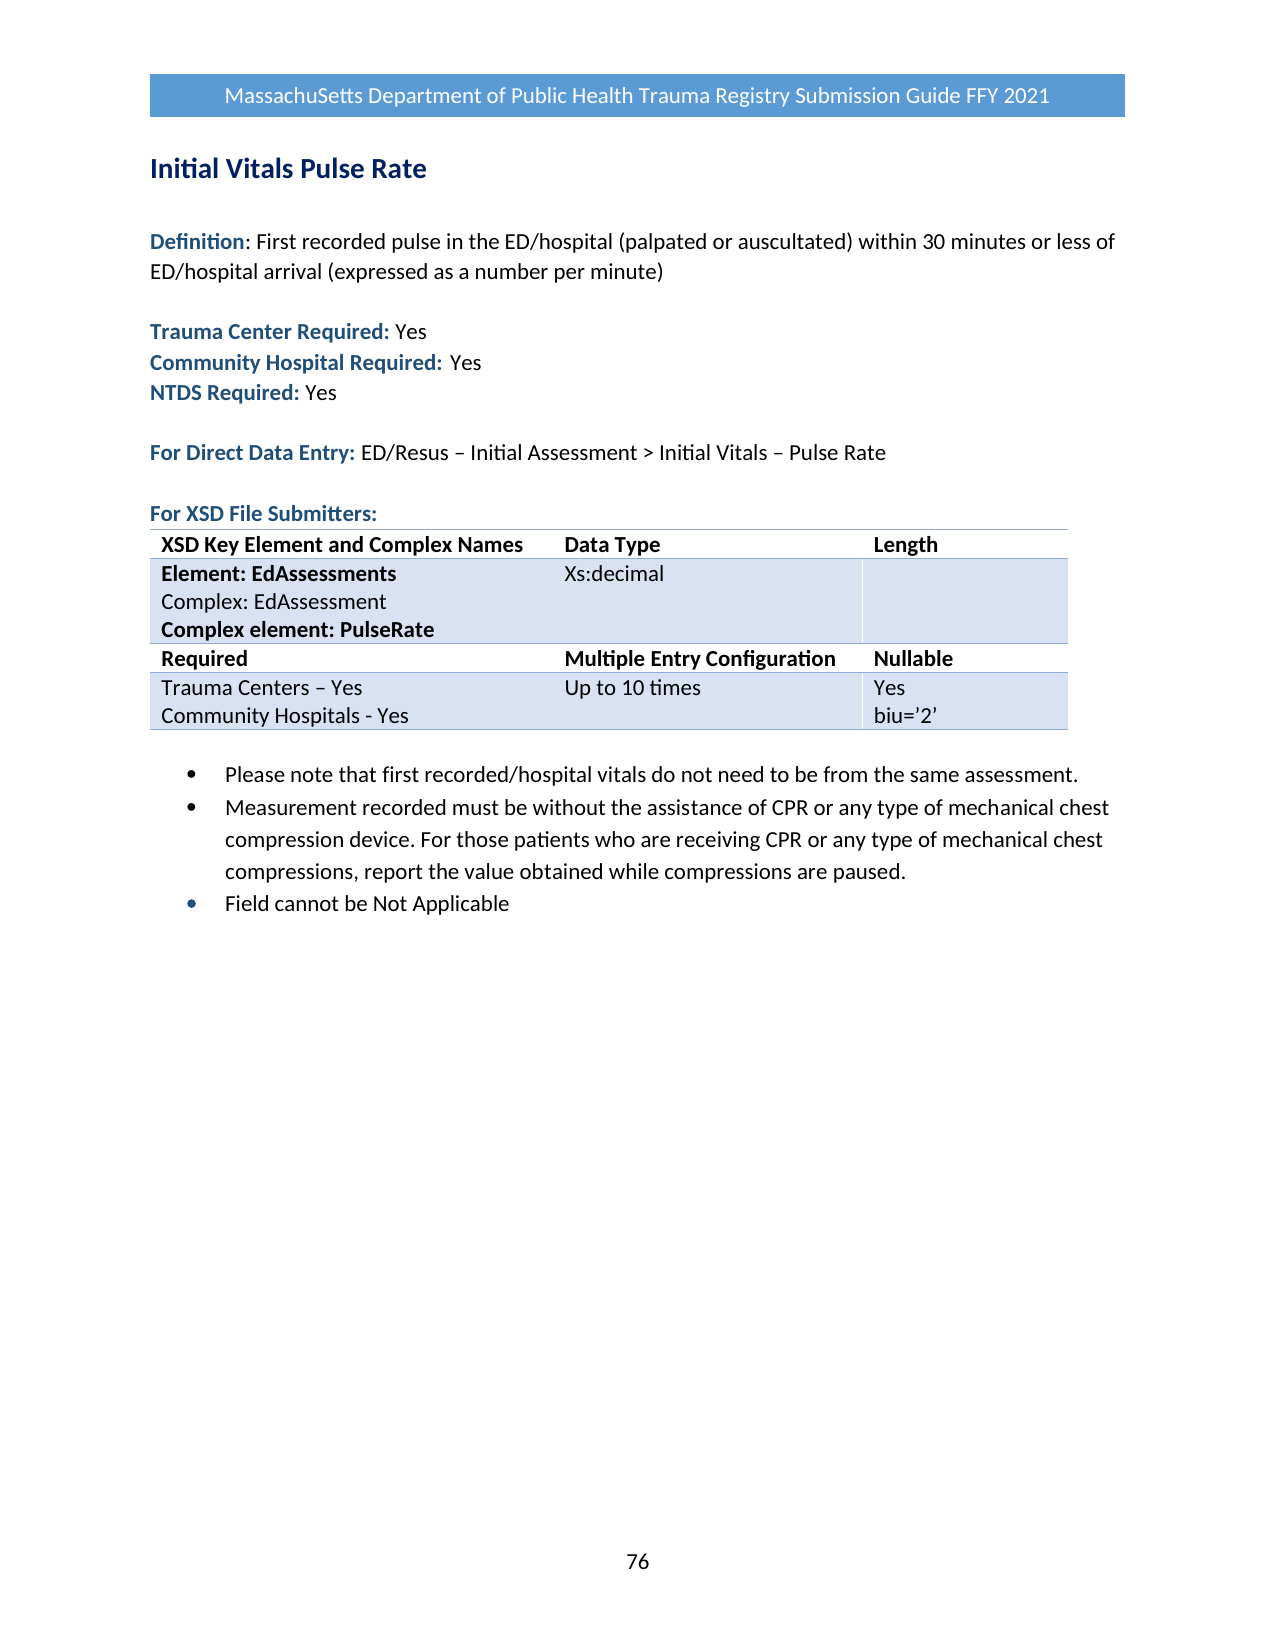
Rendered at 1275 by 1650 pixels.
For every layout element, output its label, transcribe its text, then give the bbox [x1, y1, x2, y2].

list Please note that first recorded/hospital vitals do not need to be from the same assessment. [187, 761, 1125, 788]
table_header Data Type [553, 530, 862, 558]
table_cell Yes biu=’2’ [863, 673, 1068, 729]
table_cell Xs:decimal [553, 559, 862, 643]
text Community Hospital Required: Yes [150, 348, 1125, 376]
list Measurement recorded must be without the assistance of CPR or any type of mechanical chest compression device. For those patients who are receiving CPR or any type of mechanical chest compressions, report the value obtained while compressions are paused. [187, 793, 1125, 885]
text NTDS Required: Yes [150, 378, 1125, 406]
table_header XSD Key Element and Complex Names [150, 530, 553, 558]
text For XSD File Submitters: [150, 499, 1125, 527]
table_cell [863, 559, 1068, 643]
text For Direct Data Entry: ED/Resus – Initial Assessment > Initial Vitals – Pulse Rate [150, 438, 1125, 466]
text Definition: First recorded pulse in the ED/hospital (palpated or auscultated) within 30 minutes or less of ED/hospital arrival (expressed as a number per minute) [150, 227, 1125, 285]
table_cell Required [150, 644, 553, 672]
text Initial Vitals Pulse Rate [150, 150, 1125, 186]
text Trauma Center Required: Yes [150, 317, 1125, 346]
table_header Length [863, 530, 1068, 558]
table_cell Up to 10 times [553, 673, 862, 729]
table_cell Nullable [863, 644, 1068, 672]
table_cell Trauma Centers – Yes Community Hospitals - Yes [150, 673, 553, 729]
table_cell Element: EdAssessments Complex: EdAssessment Complex element: PulseRate [150, 559, 553, 643]
list Field cannot be Not Applicable [187, 889, 1125, 917]
table_cell Multiple Entry Configuration [553, 644, 862, 672]
